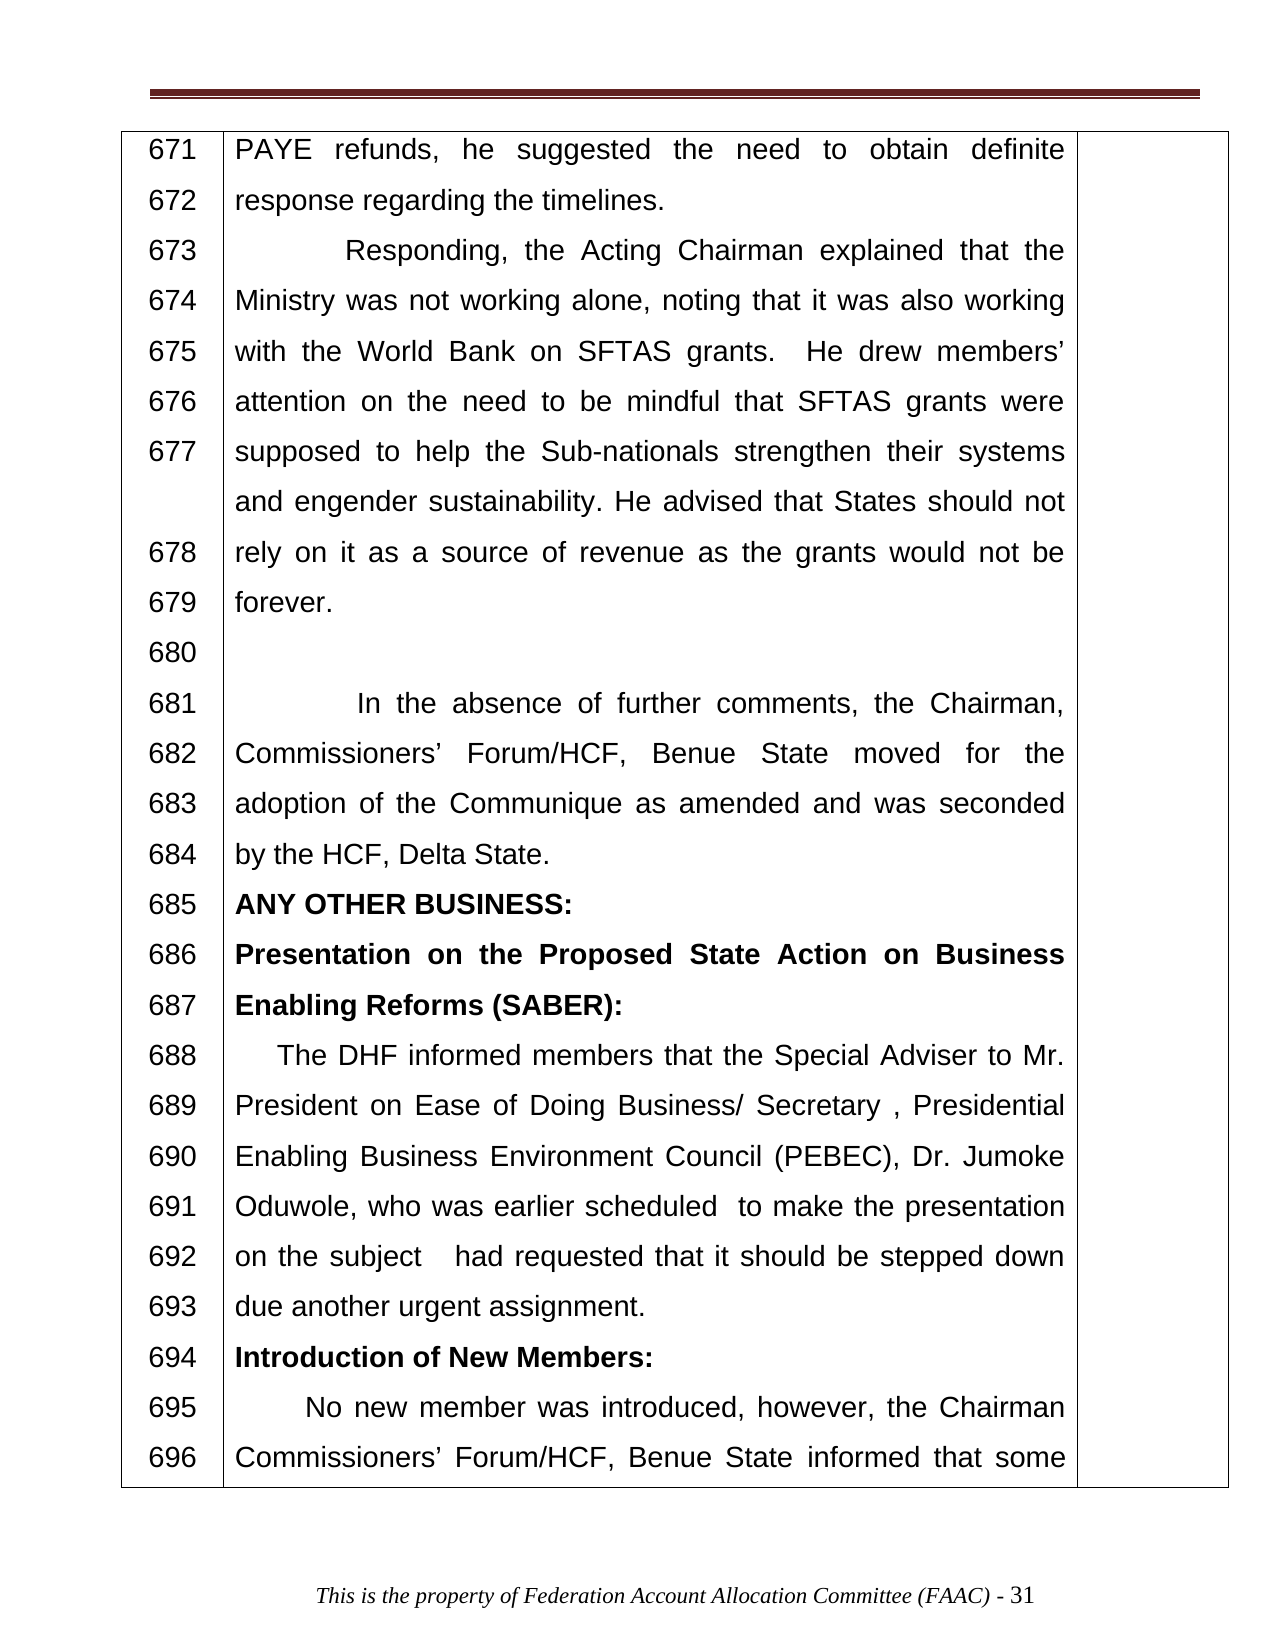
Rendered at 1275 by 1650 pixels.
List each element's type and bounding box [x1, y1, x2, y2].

table_cell [224, 132, 1077, 1487]
table_cell [1078, 132, 1228, 1487]
table_cell [122, 132, 223, 1487]
